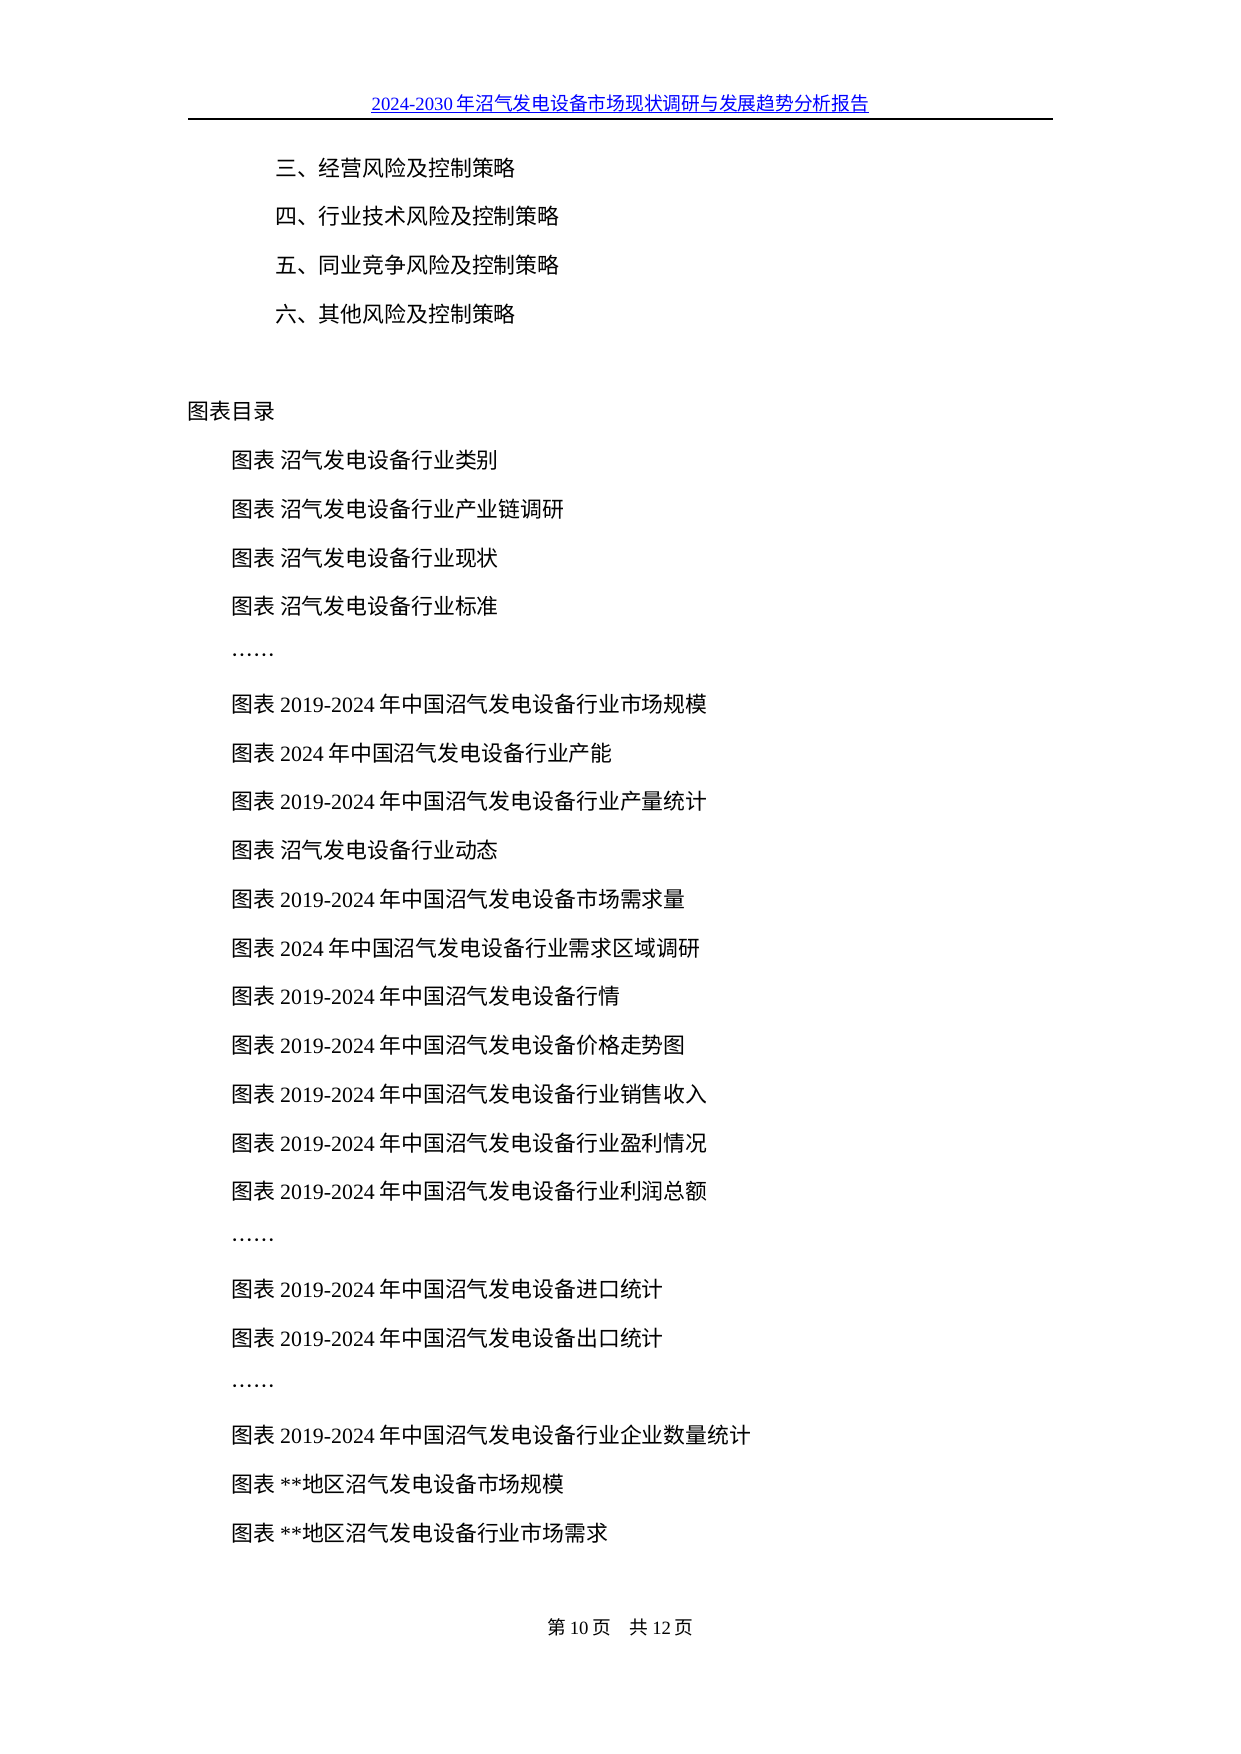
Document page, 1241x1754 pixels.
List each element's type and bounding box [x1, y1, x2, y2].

text [187, 150, 1053, 1548]
